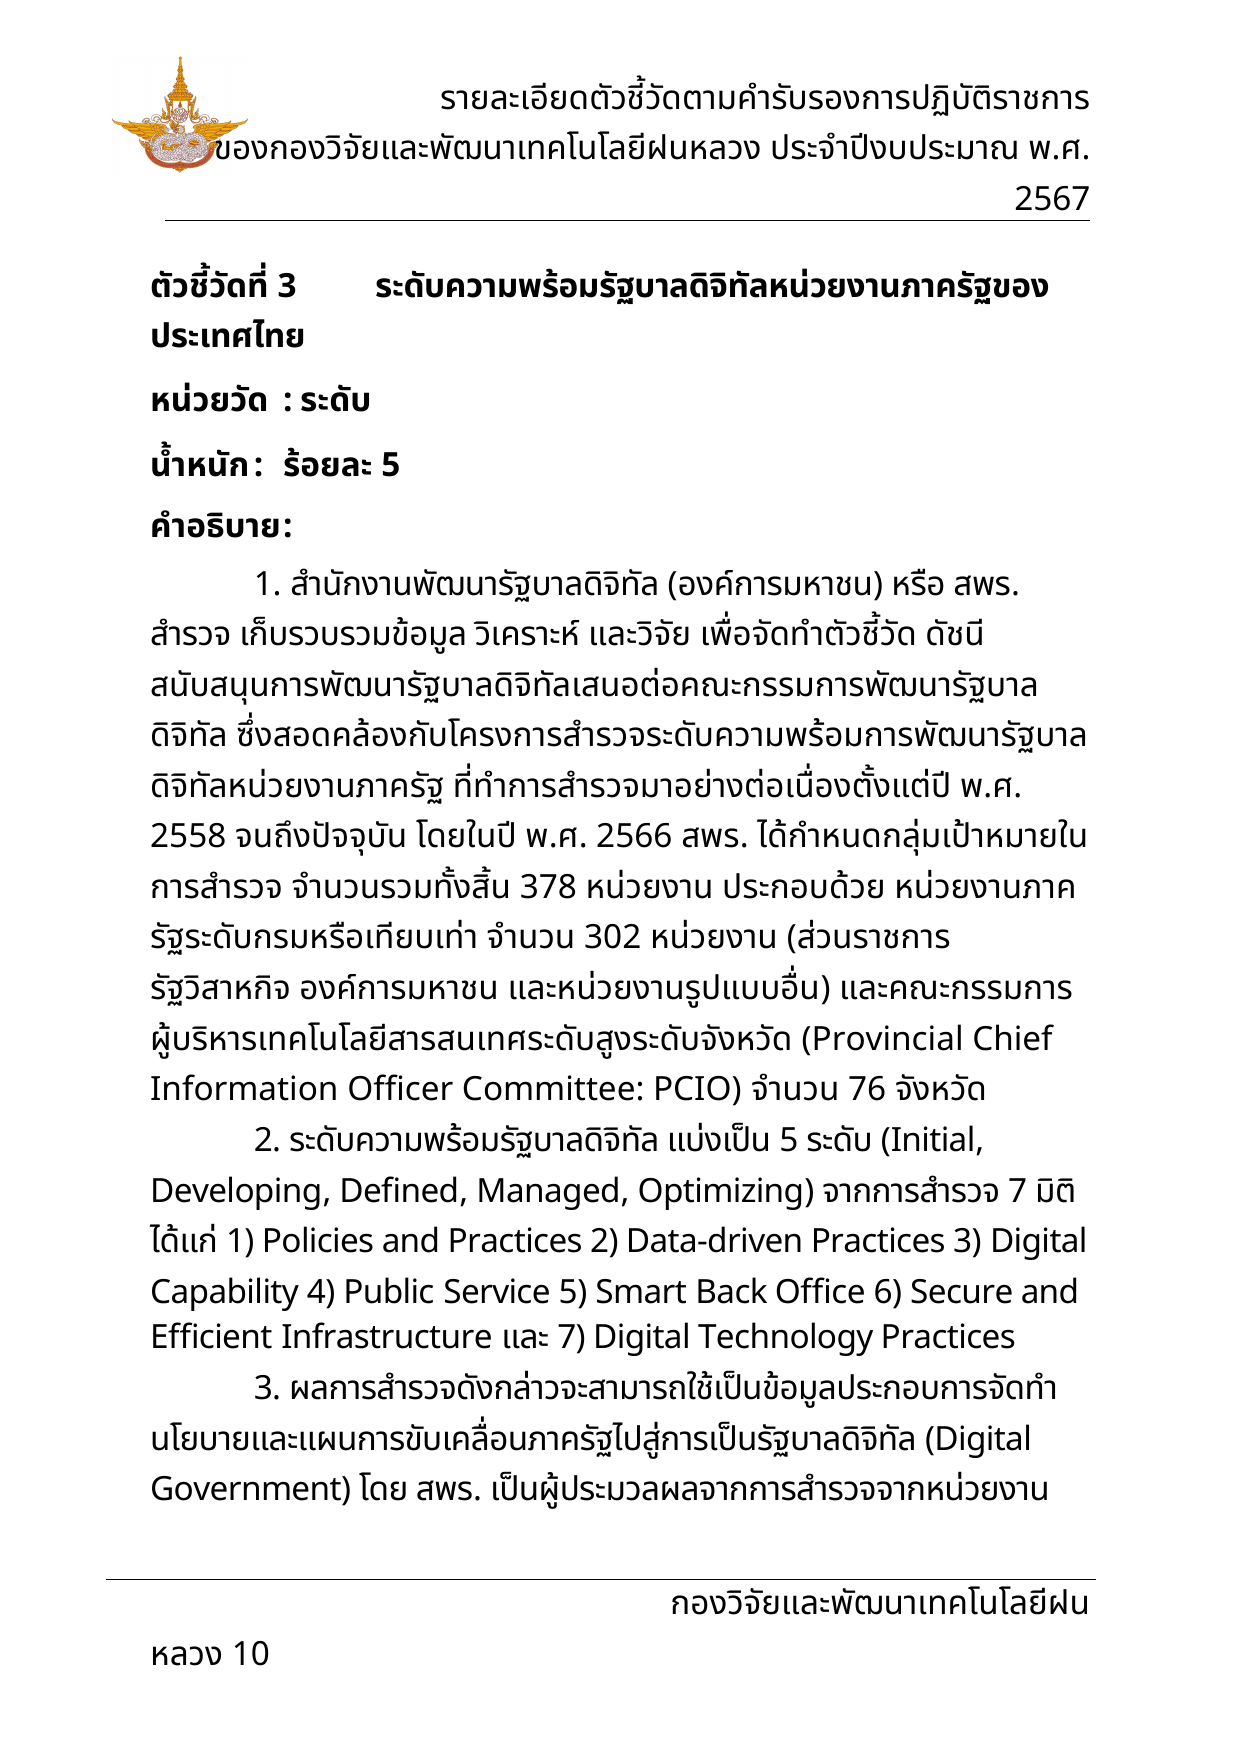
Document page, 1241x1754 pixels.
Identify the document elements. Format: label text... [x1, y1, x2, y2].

picture [106, 52, 252, 175]
text ตัวชี้วัดที่ 3 ระดับความพร้อมรัฐบาลดิจิทัลหน่วยงานภาครัฐของประเทศไทย [150, 262, 1090, 363]
text 1. สำนักงานพัฒนารัฐบาลดิจิทัล (องค์การมหาชน) หรือ สพร. สำรวจ เก็บรวบรวมข้อมูล วิเคราะห์ และวิจัย เพื่อจัดทำตัวชี้วัด ดัชนีสนับสนุนการพัฒนารัฐบาลดิจิทัลเสนอต่อคณะกรรมการพัฒนารัฐบาลดิจิทัล ซึ่งสอดคล้องกับโครงการสำรวจระดับความพร้อมการพัฒนารัฐบาลดิจิทัลหน่วยงานภาครัฐ ที่ทำการสำรวจมาอย่างต่อเนื่องตั้งแต่ปี พ.ศ. 2558 จนถึงปัจจุบัน โดยในปี พ.ศ. 2566 สพร. ได้กำหนดกลุ่มเป้าหมายในการสำรวจ จำนวนรวมทั้งสิ้น 378 หน่วยงาน ประกอบด้วย หน่วยงานภาครัฐระดับกรมหรือเทียบเท่า จำนวน 302 หน่วยงาน (ส่วนราชการ รัฐวิสาหกิจ องค์การมหาชน และหน่วยงานรูปแบบอื่น) และคณะกรรมการผู้บริหารเทคโนโลยีสารสนเทศระดับสูงระดับจังหวัด (Provincial Chief Information Officer Committee: PCIO) จำนวน 76 จังหวัด [150, 559, 1090, 1116]
text น้ำหนัก : ร้อยละ 5 [150, 438, 1090, 486]
text หน่วยวัด : ระดับ [150, 375, 1090, 426]
text 2. ระดับความพร้อมรัฐบาลดิจิทัล แบ่งเป็น 5 ระดับ (Initial, Developing, Defined, Managed, Optimizing) จากการสำรวจ 7 มิติ ได้แก่ 1) Policies and Practices 2) Data-driven Practices 3) Digital Capability 4) Public Service 5) Smart Back Office 6) Secure and Efficient Infrastructure และ 7) Digital Technology Practices [150, 1116, 1090, 1364]
text คำอธิบาย : [150, 499, 1090, 547]
